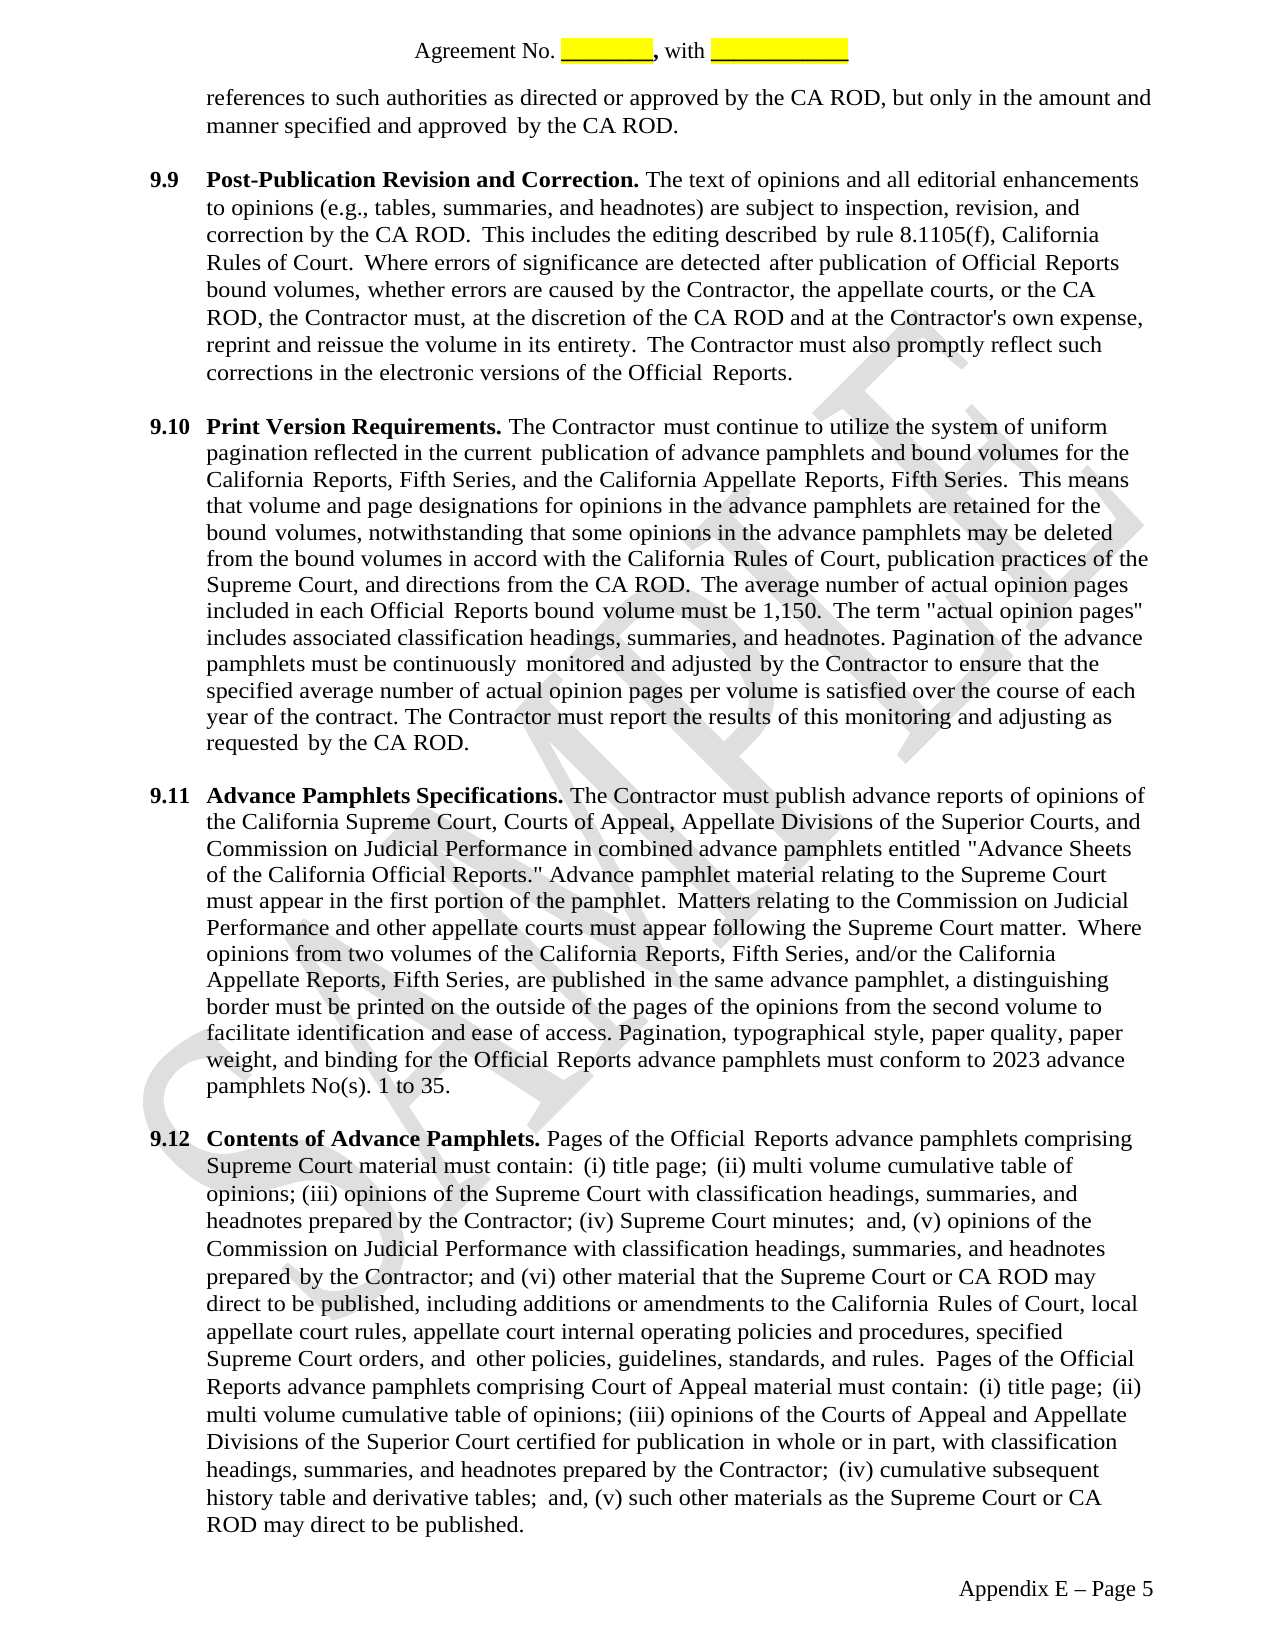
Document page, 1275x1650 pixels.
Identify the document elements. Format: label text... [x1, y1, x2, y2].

list Post-Publication Revision and Correction. The text of opinions and all editorial enhancements to opinions (e.g., tables, summaries, and headnotes) are subject to inspection, revision, and correction by the CA ROD. This includes the editing described by rule 8.1105(f), California Rules of Court. Where errors of significance are detected after publication of Official Reports bound volumes, whether errors are caused by the Contractor, the appellate courts, or the CA ROD, the Contractor must, at the discretion of the CA ROD and at the Contractor's own expense, reprint and reissue the volume in its entirety. The Contractor must also promptly reflect such corrections in the electronic versions of the Official Reports. [150, 166, 1153, 386]
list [150, 84, 1153, 138]
list Contents of Advance Pamphlets. Pages of the Official Reports advance pamphlets comprising Supreme Court material must contain: (i) title page; (ii) multi volume cumulative table of opinions; (iii) opinions of the Supreme Court with classification headings, summaries, and headnotes prepared by the Contractor; (iv) Supreme Court minutes; and, (v) opinions of the Commission on Judicial Performance with classification headings, summaries, and headnotes prepared by the Contractor; and (vi) other material that the Supreme Court or CA ROD may direct to be published, including additions or amendments to the California Rules of Court, local appellate court rules, appellate court internal operating policies and procedures, specified Supreme Court orders, and other policies, guidelines, standards, and rules. Pages of the Official Reports advance pamphlets comprising Court of Appeal material must contain: (i) title page; (ii) multi volume cumulative table of opinions; (iii) opinions of the Courts of Appeal and Appellate Divisions of the Superior Court certified for publication in whole or in part, with classification headings, summaries, and headnotes prepared by the Contractor; (iv) cumulative subsequent history table and derivative tables; and, (v) such other materials as the Supreme Court or CA ROD may direct to be published. [150, 1125, 1153, 1537]
list Print Version Requirements. The Contractor must continue to utilize the system of uniform pagination reflected in the current publication of advance pamphlets and bound volumes for the California Reports, Fifth Series, and the California Appellate Reports, Fifth Series. This means that volume and page designations for opinions in the advance pamphlets are retained for the bound volumes, notwithstanding that some opinions in the advance pamphlets may be deleted from the bound volumes in accord with the California Rules of Court, publication practices of the Supreme Court, and directions from the CA ROD. The average number of actual opinion pages included in each Official Reports bound volume must be 1,150. The term "actual opinion pages'' includes associated classification headings, summaries, and headnotes. Pagination of the advance pamphlets must be continuously monitored and adjusted by the Contractor to ensure that the specified average number of actual opinion pages per volume is satisfied over the course of each year of the contract. The Contractor must report the results of this monitoring and adjusting as requested by the CA ROD. [150, 413, 1153, 756]
list Advance Pamphlets Specifications. The Contractor must publish advance reports of opinions of the California Supreme Court, Courts of Appeal, Appellate Divisions of the Superior Courts, and Commission on Judicial Performance in combined advance pamphlets entitled "Advance Sheets of the California Official Reports." Advance pamphlet material relating to the Supreme Court must appear in the first portion of the pamphlet. Matters relating to the Commission on Judicial Performance and other appellate courts must appear following the Supreme Court matter. Where opinions from two volumes of the California Reports, Fifth Series, and/or the California Appellate Reports, Fifth Series, are published in the same advance pamphlet, a distinguishing border must be printed on the outside of the pages of the opinions from the second volume to facilitate identification and ease of access. Pagination, typographical style, paper quality, paper weight, and binding for the Official Reports advance pamphlets must conform to 2023 advance pamphlets No(s). 1 to 35. [150, 782, 1153, 1098]
